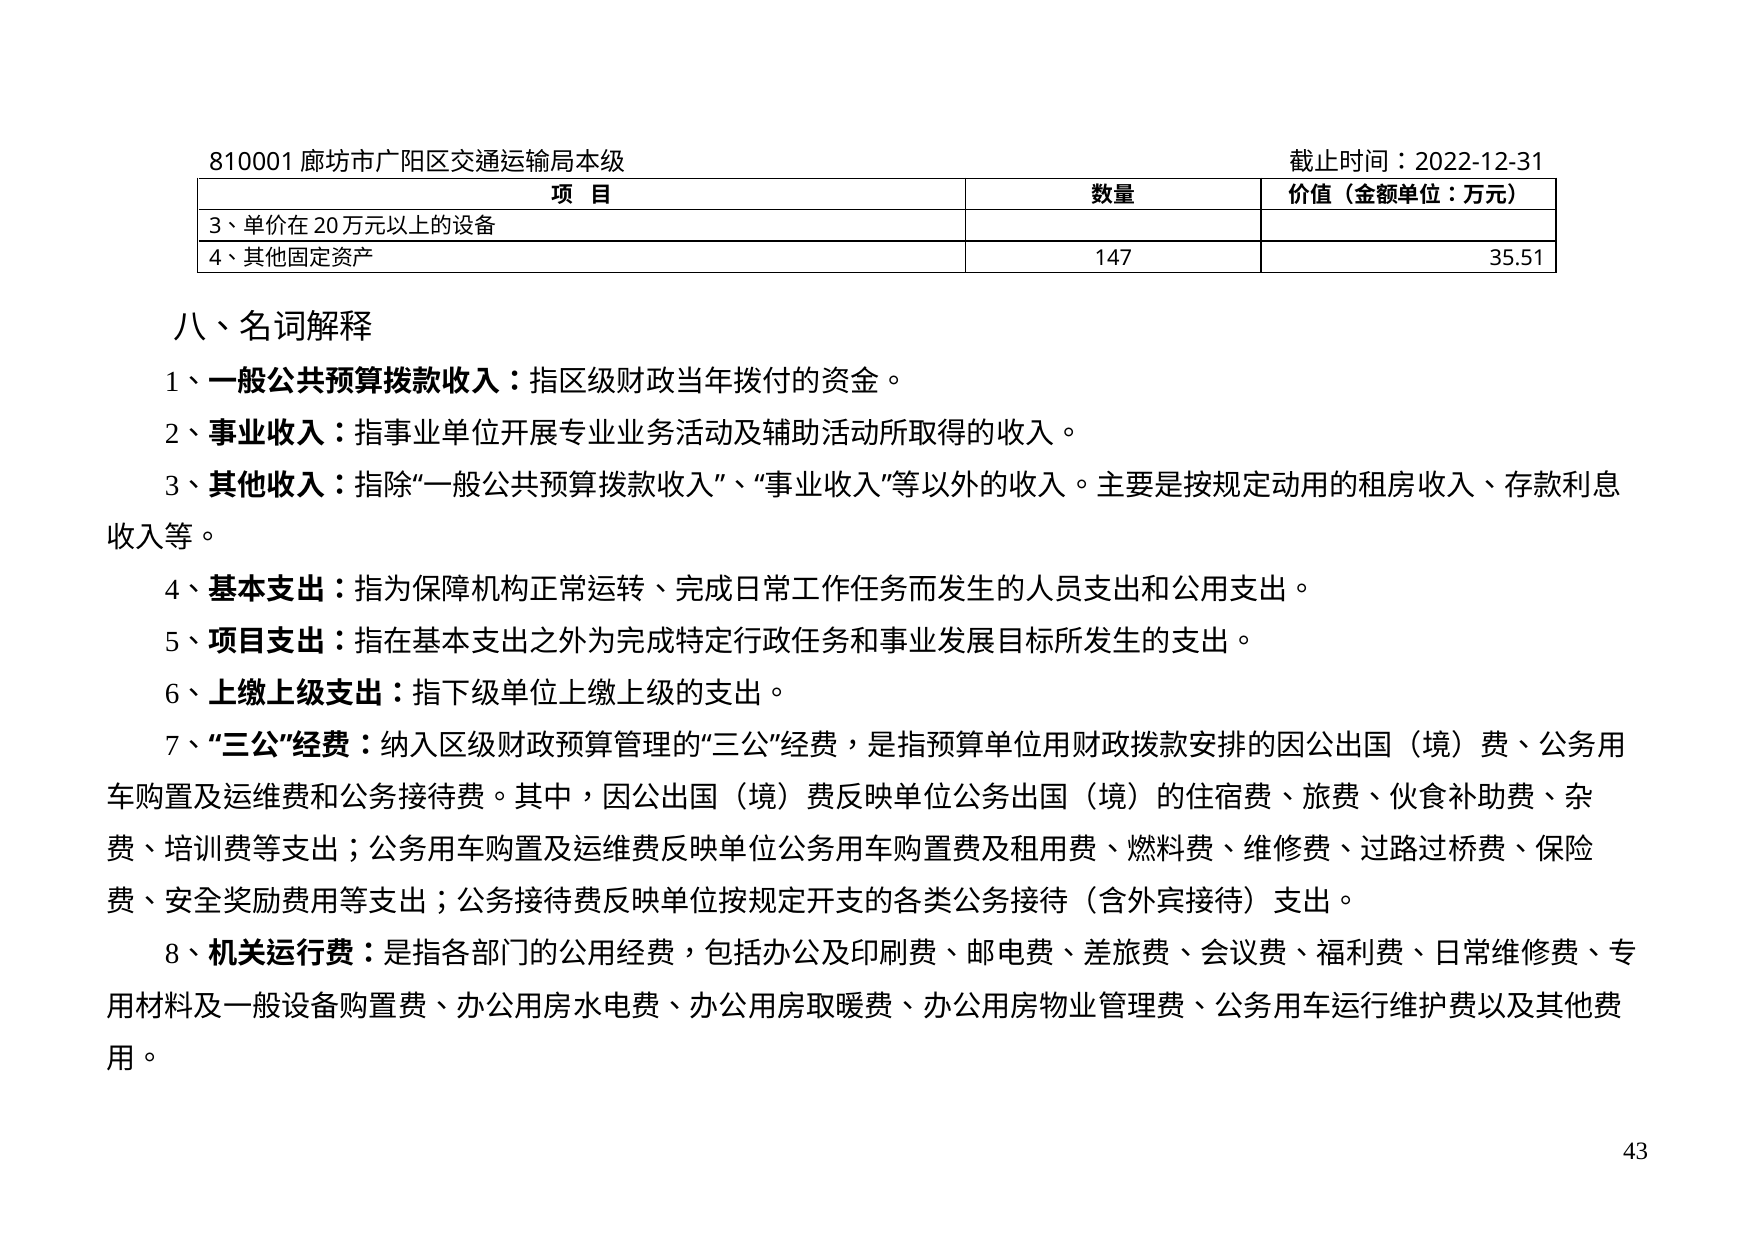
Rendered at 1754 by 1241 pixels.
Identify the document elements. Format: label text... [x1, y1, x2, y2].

text 7、“三公”经费：纳入区级财政预算管理的“三公”经费，是指预算单位用财政拨款安排的因公出国（境）费、公务用车购置及运维费和公务接待费。其中，因公出国（境）费反映单位公务出国（境）的住宿费、旅费、伙食补助费、杂费、培训费等支出；公务用车购置及运维费反映单位公务用车购置费及租用费、燃料费、维修费、过路过桥费、保险费、安全奖励费用等支出；公务接待费反映单位按规定开支的各类公务接待（含外宾接待）支出。 [106, 714, 1648, 922]
text 5、项目支出：指在基本支出之外为完成特定行政任务和事业发展目标所发生的支出。 [106, 610, 1648, 662]
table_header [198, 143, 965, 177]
text 8、机关运行费：是指各部门的公用经费，包括办公及印刷费、邮电费、差旅费、会议费、福利费、日常维修费、专用材料及一般设备购置费、办公用房水电费、办公用房取暖费、办公用房物业管理费、公务用车运行维护费以及其他费用。 [106, 922, 1648, 1078]
text 4、基本支出：指为保障机构正常运转、完成日常工作任务而发生的人员支出和公用支出。 [106, 558, 1648, 610]
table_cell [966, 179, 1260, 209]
text 2、事业收入：指事业单位开展专业业务活动及辅助活动所取得的收入。 [106, 401, 1648, 453]
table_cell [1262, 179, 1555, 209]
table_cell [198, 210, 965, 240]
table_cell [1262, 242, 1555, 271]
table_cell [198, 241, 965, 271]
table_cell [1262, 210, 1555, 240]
text 1、一般公共预算拨款收入：指区级财政当年拨付的资金。 [106, 349, 1648, 401]
text 八、名词解释 [106, 303, 1648, 348]
text 3、其他收入：指除“一般公共预算拨款收入”、“事业收入”等以外的收入。主要是按规定动用的租房收入、存款利息收入等。 [106, 453, 1648, 558]
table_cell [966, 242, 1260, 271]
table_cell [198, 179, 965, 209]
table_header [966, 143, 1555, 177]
text 6、上缴上级支出：指下级单位上缴上级的支出。 [106, 662, 1648, 714]
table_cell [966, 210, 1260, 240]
